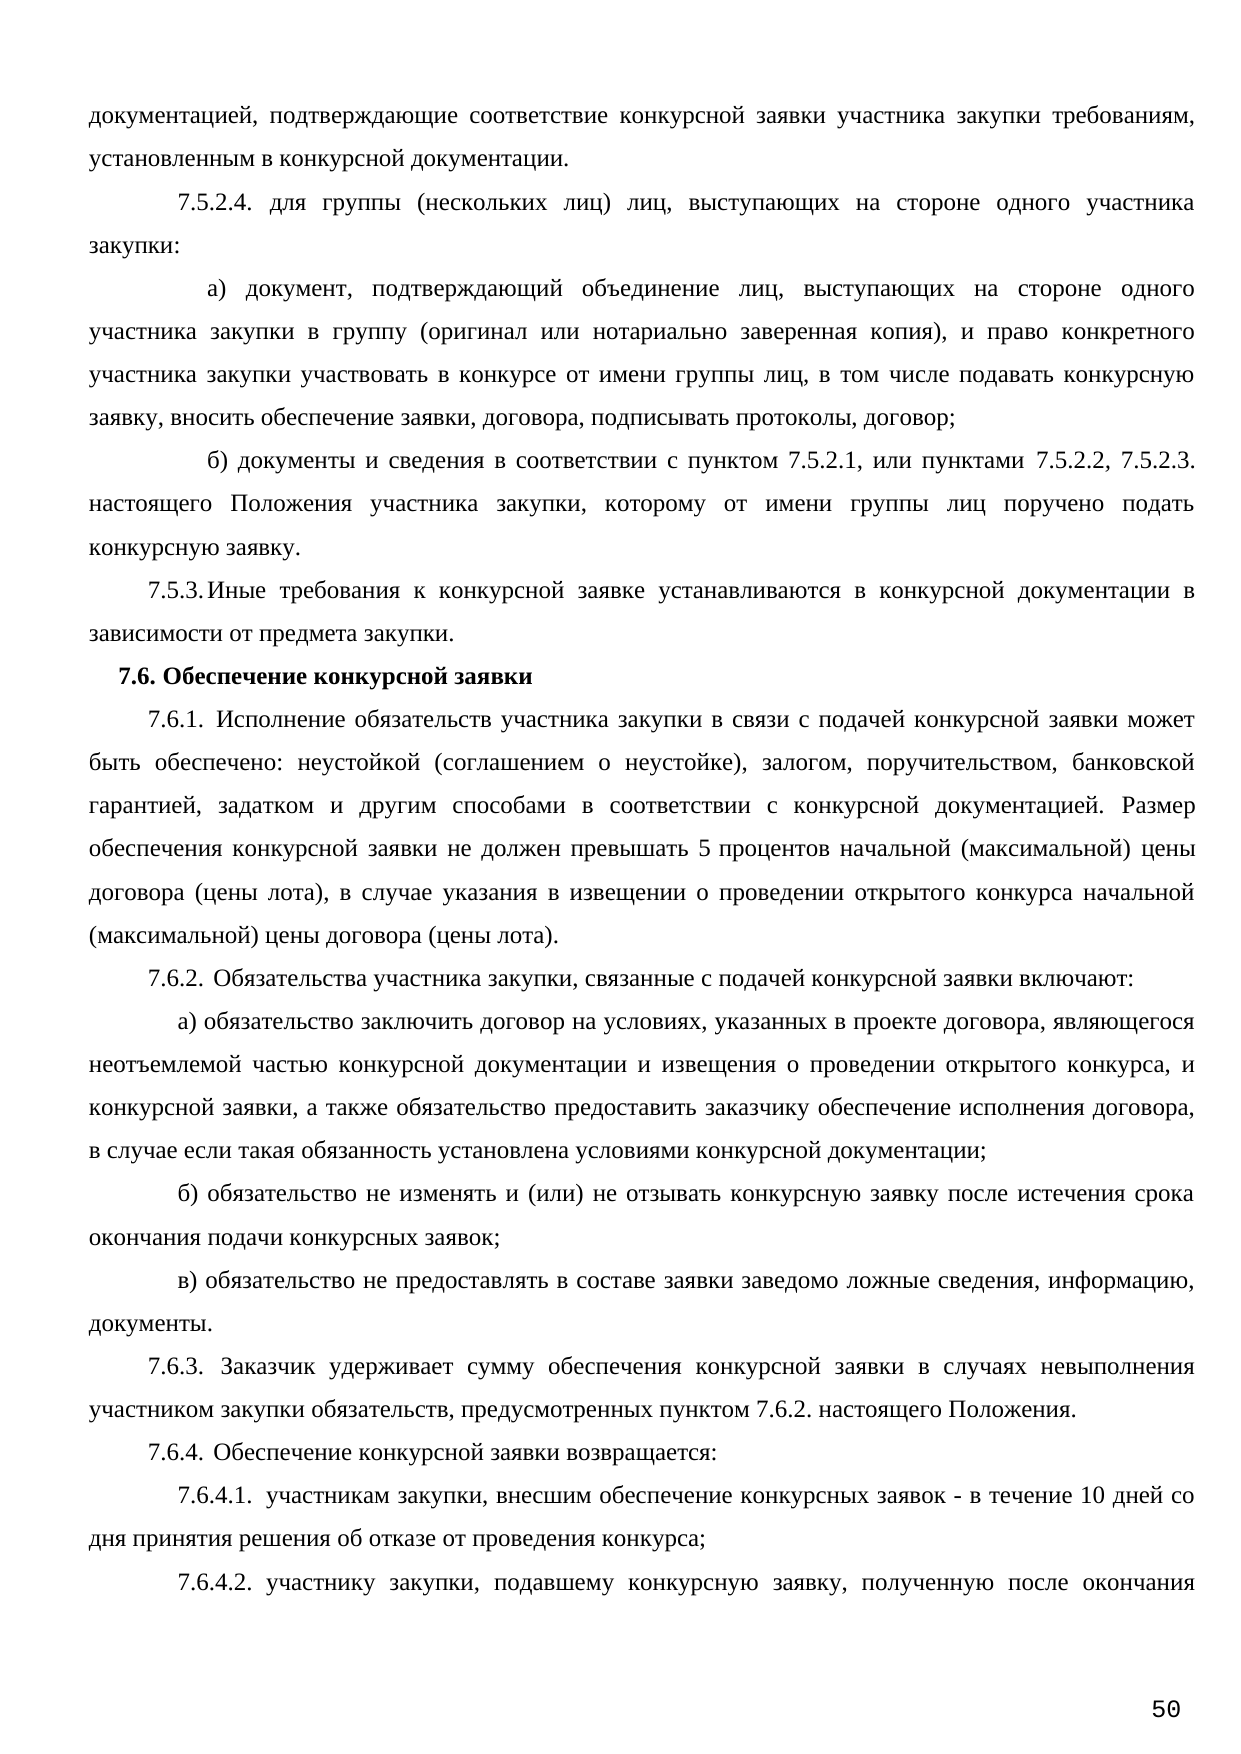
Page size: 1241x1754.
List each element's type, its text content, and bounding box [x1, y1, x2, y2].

list Обязательства участника закупки, связанные с подачей конкурсной заявки включают: [89, 963, 1196, 992]
list Заказчик удерживает сумму обеспечения конкурсной заявки в случаях невыполнения участником закупки обязательств, предусмотренных пунктом 7.6.2. настоящего Положения. [89, 1351, 1196, 1423]
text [89, 100, 1196, 172]
list Обеспечение конкурсной заявки возвращается: [89, 1437, 1196, 1466]
text в) обязательство не предоставлять в составе заявки заведомо ложные сведения, информацию, документы. [89, 1265, 1196, 1337]
list для группы (нескольких лиц) лиц, выступающих на стороне одного участника закупки: [89, 187, 1196, 258]
list Исполнение обязательств участника закупки в связи с подачей конкурсной заявки может быть обеспечено: неустойкой (соглашением о неустойке), залогом, поручительством, банковской гарантией, задатком и другим способами в соответствии с конкурсной документацией. Размер обеспечения конкурсной заявки не должен превышать 5 процентов начальной (максимальной) цены договора (цены лота), в случае указания в извещении о проведении открытого конкурса начальной (максимальной) цены договора (цены лота). [89, 704, 1196, 948]
list участникам закупки, внесшим обеспечение конкурсных заявок - в течение 10 дней со дня принятия решения об отказе от проведения конкурса; [89, 1480, 1196, 1552]
list Обеспечение конкурсной заявки [89, 661, 1196, 690]
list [89, 1567, 1196, 1595]
list Иные требования к конкурсной заявке устанавливаются в конкурсной документации в зависимости от предмета закупки. [89, 575, 1196, 647]
text а) документ, подтверждающий объединение лиц, выступающих на стороне одного участника закупки в группу (оригинал или нотариально заверенная копия), и право конкретного участника закупки участвовать в конкурсе от имени группы лиц, в том числе подавать конкурсную заявку, вносить обеспечение заявки, договора, подписывать протоколы, договор; [89, 273, 1196, 431]
text б) обязательство не изменять и (или) не отзывать конкурсную заявку после истечения срока окончания подачи конкурсных заявок; [89, 1178, 1196, 1250]
text а) обязательство заключить договор на условиях, указанных в проекте договора, являющегося неотъемлемой частью конкурсной документации и извещения о проведении открытого конкурса, и конкурсной заявки, а также обязательство предоставить заказчику обеспечение исполнения договора, в случае если такая обязанность установлена условиями конкурсной документации; [89, 1006, 1196, 1164]
text б) документы и сведения в соответствии с пунктом 7.5.2.1, или пунктами 7.5.2.2, 7.5.2.3. настоящего Положения участника закупки, которому от имени группы лиц поручено подать конкурсную заявку. [89, 445, 1196, 560]
